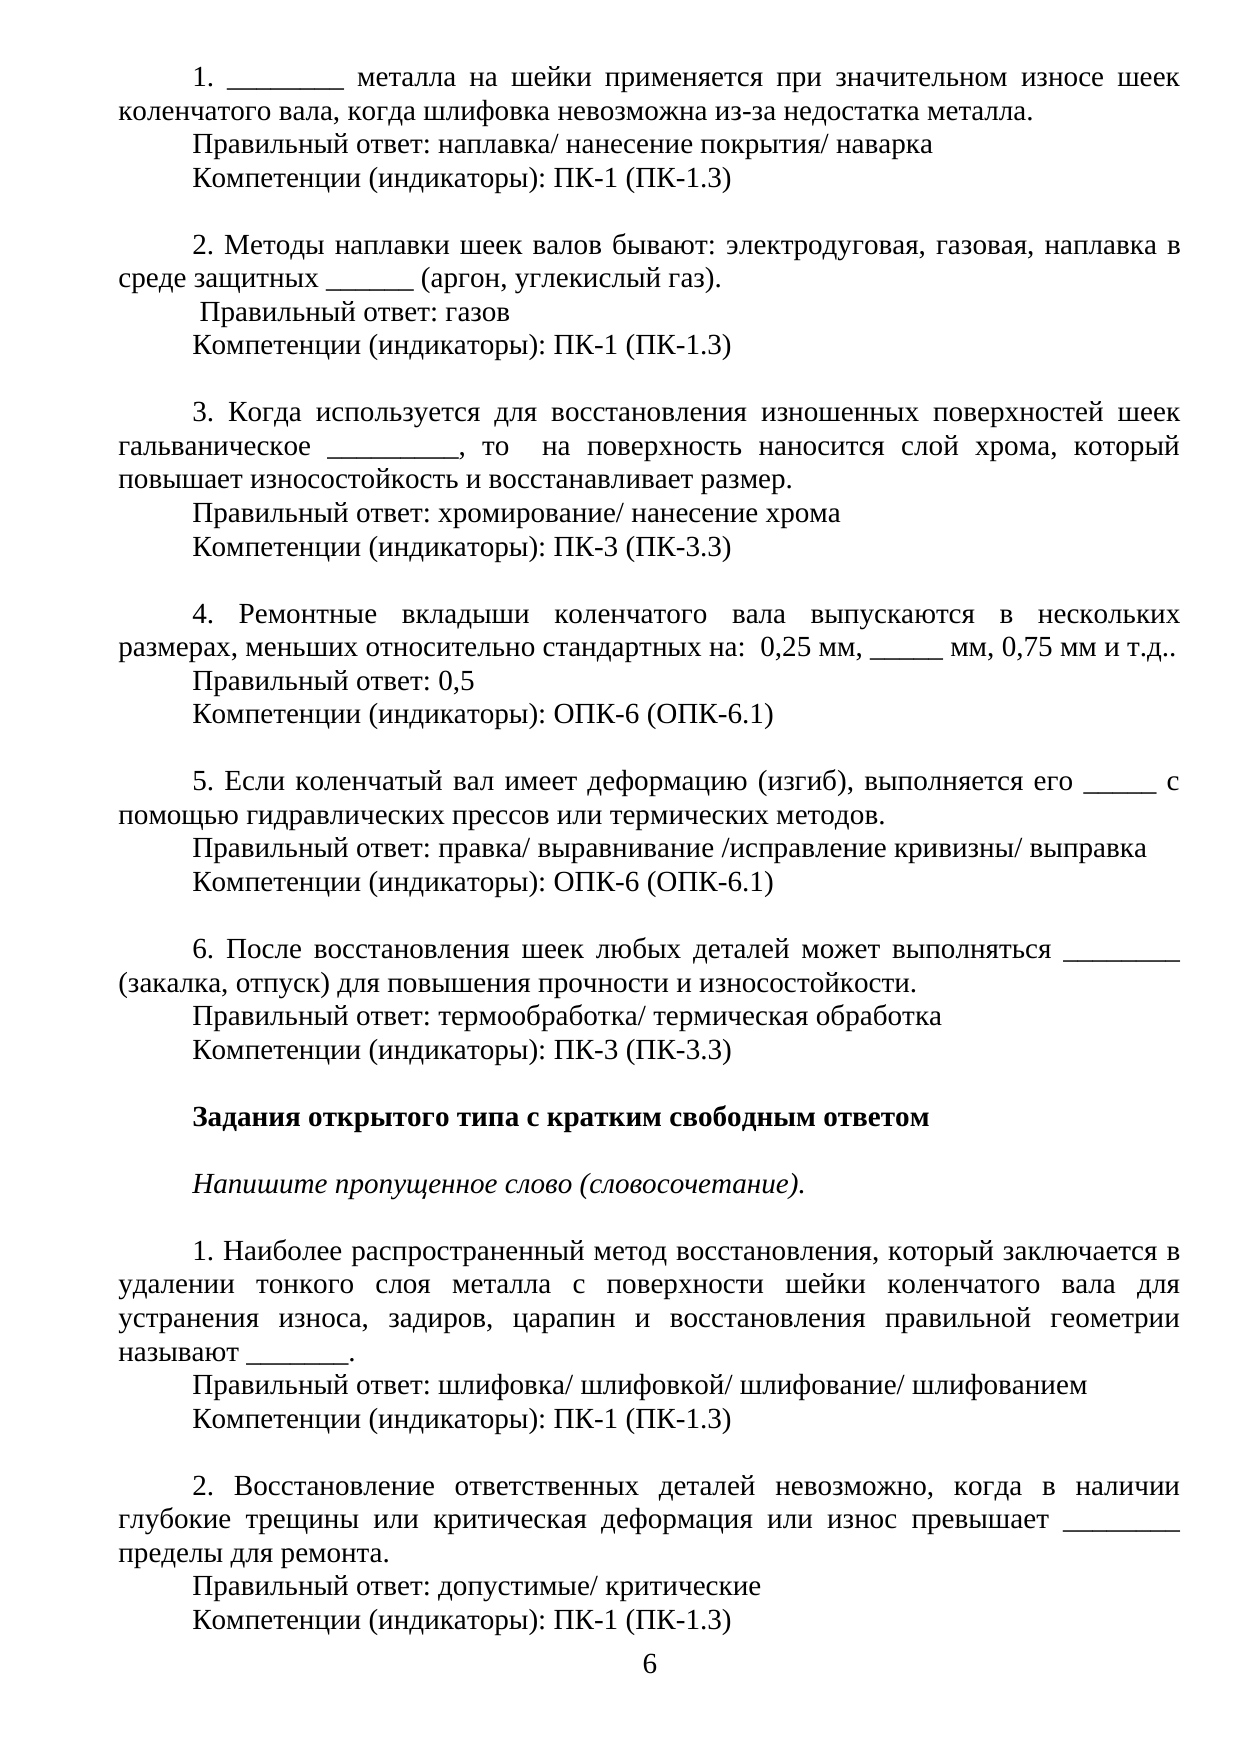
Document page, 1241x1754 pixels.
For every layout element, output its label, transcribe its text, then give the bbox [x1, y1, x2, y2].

text Компетенции (индикаторы): ПК-1 (ПК-1.3) [118, 327, 1181, 361]
text Правильный ответ: наплавка/ нанесение покрытия/ наварка [118, 126, 1181, 160]
text Правильный ответ: допустимые/ критические [118, 1568, 1181, 1602]
text Компетенции (индикаторы): ПК-1 (ПК-1.3) [118, 160, 1181, 193]
text Правильный ответ: термообработка/ термическая обработка [118, 998, 1181, 1032]
text Компетенции (индикаторы): ПК-1 (ПК-1.3) [118, 1602, 1181, 1636]
text 2. Восстановление ответственных деталей невозможно, когда в наличии глубокие трещины или критическая деформация или износ превышает ________ пределы для ремонта. [118, 1468, 1181, 1568]
text 4. Ремонтные вкладыши коленчатого вала выпускаются в нескольких размерах, меньших относительно стандартных на: 0,25 мм, _____ мм, 0,75 мм и т.д.. [118, 596, 1181, 663]
text Правильный ответ: шлифовка/ шлифовкой/ шлифование/ шлифованием [118, 1367, 1181, 1401]
text Компетенции (индикаторы): ПК-3 (ПК-3.3) [118, 1032, 1181, 1065]
text Компетенции (индикаторы): ОПК-6 (ОПК-6.1) [118, 696, 1181, 730]
text 3. Когда используется для восстановления изношенных поверхностей шеек гальваническое _________, то на поверхность наносится слой хрома, который повышает износостойкость и восстанавливает размер. [118, 394, 1181, 495]
text Компетенции (индикаторы): ПК-3 (ПК-3.3) [118, 529, 1181, 562]
subtitle Задания открытого типа с кратким свободным ответом [118, 1099, 1181, 1132]
text Правильный ответ: хромирование/ нанесение хрома [118, 495, 1181, 529]
text Правильный ответ: газов [118, 294, 1181, 327]
text Напишите пропущенное слово (словосочетание). [118, 1166, 1181, 1199]
text 2. Методы наплавки шеек валов бывают: электродуговая, газовая, наплавка в среде защитных ______ (аргон, углекислый газ). [118, 227, 1181, 294]
text Компетенции (индикаторы): ПК-1 (ПК-1.3) [118, 1401, 1181, 1434]
text 1. Наиболее распространенный метод восстановления, который заключается в удалении тонкого слоя металла с поверхности шейки коленчатого вала для устранения износа, задиров, царапин и восстановления правильной геометрии называют _______. [118, 1233, 1181, 1367]
text 5. Если коленчатый вал имеет деформацию (изгиб), выполняется его _____ с помощью гидравлических прессов или термических методов. [118, 763, 1181, 831]
text Правильный ответ: 0,5 [118, 663, 1181, 696]
text 1. ________ металла на шейки применяется при значительном износе шеек коленчатого вала, когда шлифовка невозможна из-за недостатка металла. [118, 59, 1181, 126]
text Компетенции (индикаторы): ОПК-6 (ОПК-6.1) [118, 864, 1181, 898]
text Правильный ответ: правка/ выравнивание /исправление кривизны/ выправка [118, 831, 1181, 864]
text 6. После восстановления шеек любых деталей может выполняться ________ (закалка, отпуск) для повышения прочности и износостойкости. [118, 931, 1181, 998]
